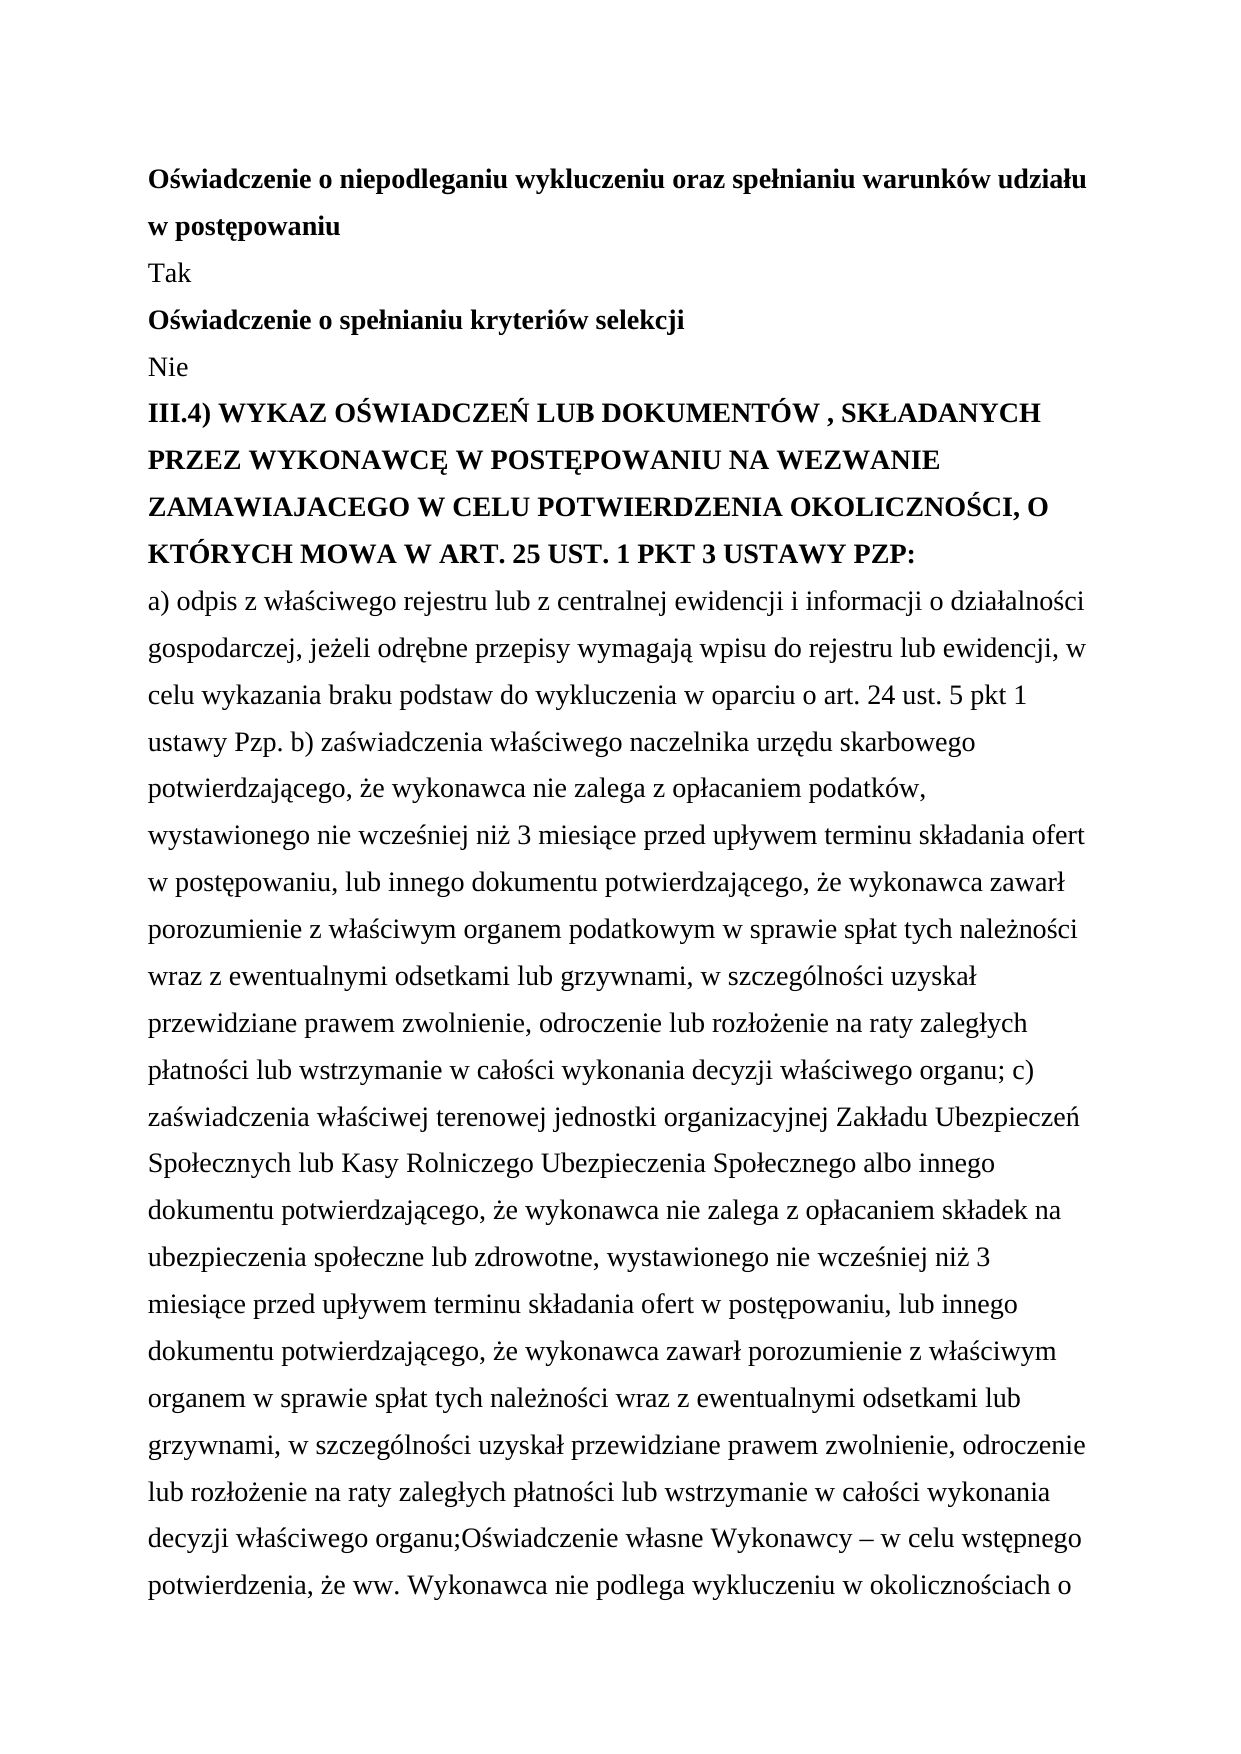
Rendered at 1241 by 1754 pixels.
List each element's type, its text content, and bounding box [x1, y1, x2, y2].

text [148, 569, 1093, 1601]
text III.4) WYKAZ OŚWIADCZEŃ LUB DOKUMENTÓW , SKŁADANYCH PRZEZ WYKONAWCĘ W POSTĘPOWANIU NA WEZWANIE ZAMAWIAJACEGO W CELU POTWIERDZENIA OKOLICZNOŚCI, O KTÓRYCH MOWA W ART. 25 UST. 1 PKT 3 USTAWY PZP: [148, 382, 1093, 569]
text Oświadczenie o niepodleganiu wykluczeniu oraz spełnianiu warunków udziału w postępowaniu Tak Oświadczenie o spełnianiu kryteriów selekcji Nie [148, 148, 1093, 382]
